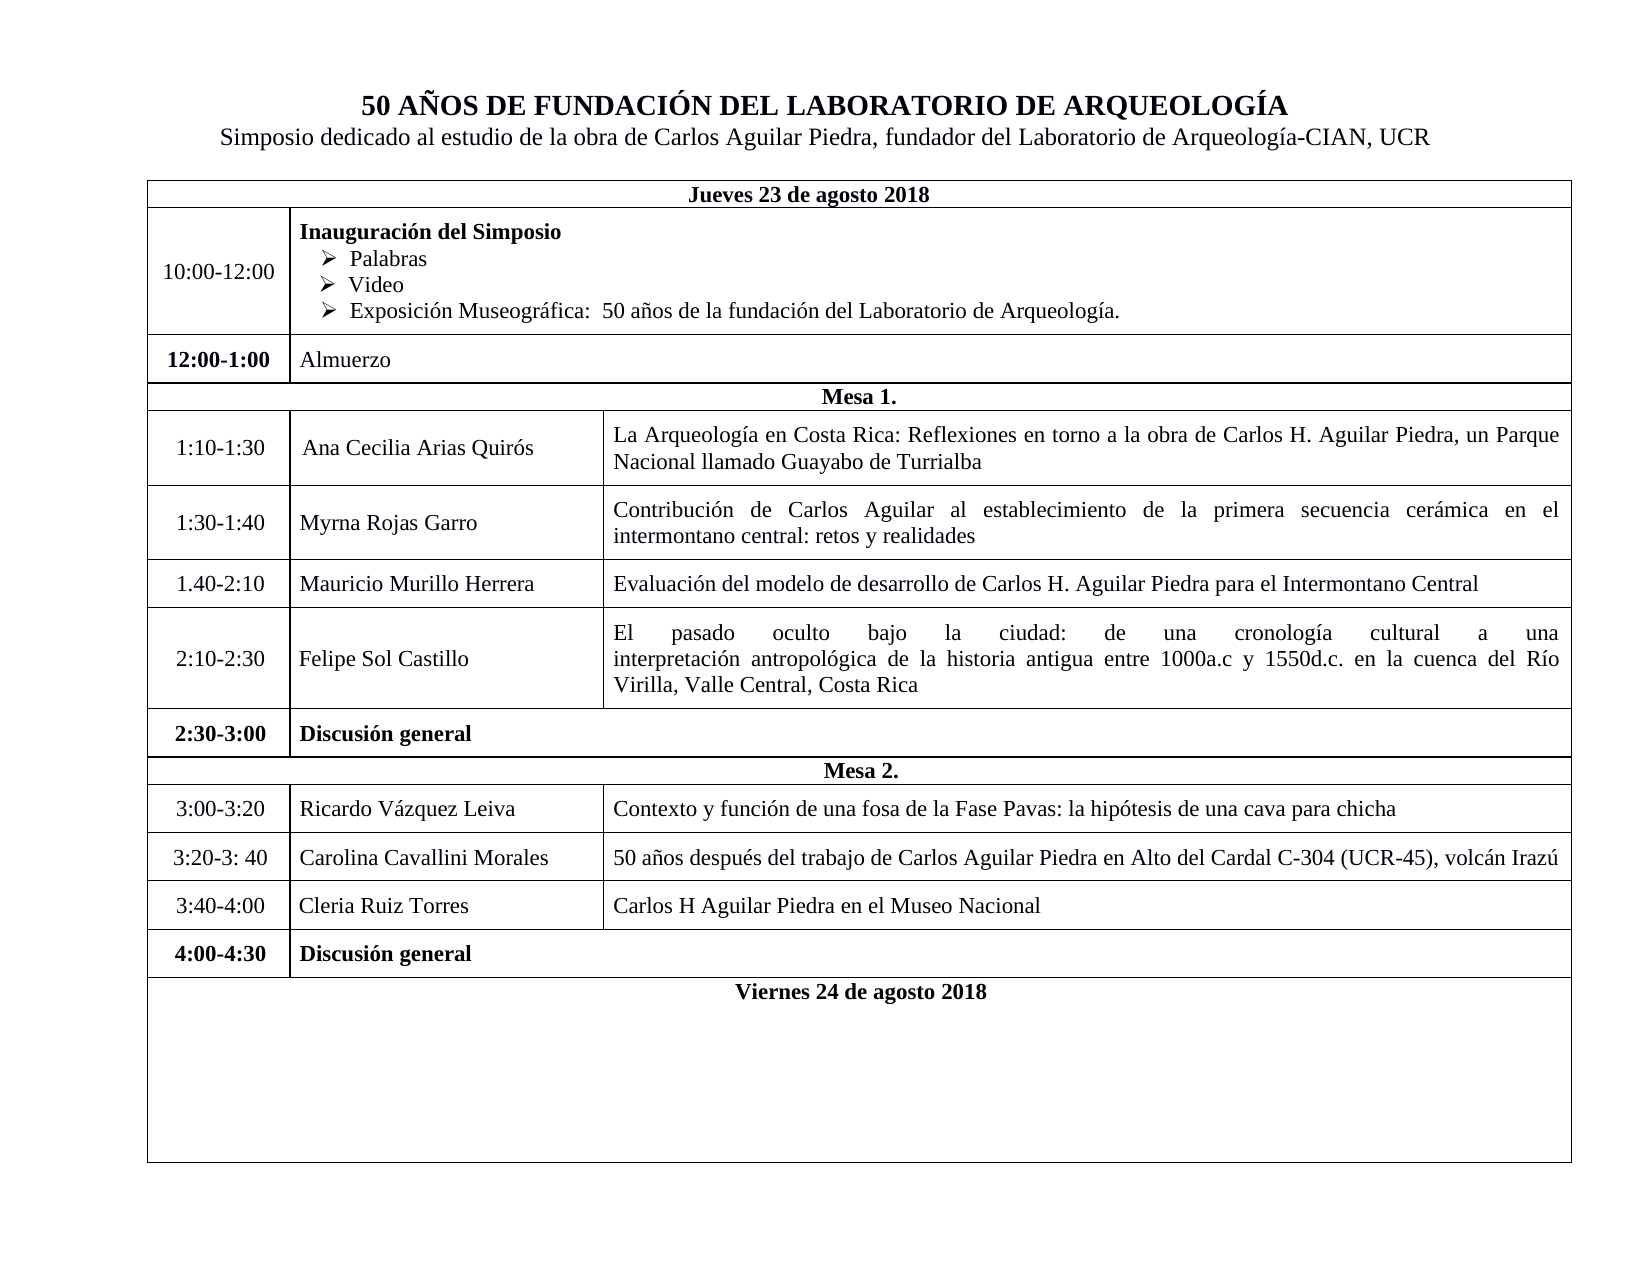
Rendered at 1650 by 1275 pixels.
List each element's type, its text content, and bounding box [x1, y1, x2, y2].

table_cell Contexto y función de una fosa de la Fase Pavas: la hipótesis de una cava para chicha [604, 785, 1571, 832]
table_cell 12:00-1:00 [148, 335, 289, 382]
table_cell 10:00-12:00 [148, 208, 289, 334]
table_cell Cleria Ruiz Torres [291, 881, 603, 928]
text Simposio dedicado al estudio de la obra de Carlos Aguilar Piedra, fundador del Laboratorio de Arqueología-CIAN, UCR [88, 122, 1561, 151]
table_cell Viernes 24 de agosto 2018 [148, 978, 1571, 1162]
table_cell Felipe Sol Castillo [291, 608, 603, 708]
table_cell Carlos H Aguilar Piedra en el Museo Nacional [604, 881, 1571, 928]
table_cell 4:00-4:30 [148, 930, 289, 977]
table_cell 3:00-3:20 [148, 785, 289, 832]
table_cell Myrna Rojas Garro [291, 486, 603, 559]
text 50 AÑOS DE FUNDACIÓN DEL LABORATORIO DE ARQUEOLOGÍA [88, 88, 1561, 122]
table_cell Discusión general [291, 930, 1571, 977]
table_cell El pasado oculto bajo la ciudad: de una cronología cultural a una interpretación antropológica de la historia antigua entre 1000a.c y 1550d.c. en la cuenca del Río Virilla, Valle Central, Costa Rica [604, 608, 1571, 708]
table_cell 2:10-2:30 [148, 608, 289, 708]
table_cell Discusión general [291, 709, 1571, 756]
table_cell Mesa 2. [148, 758, 1571, 784]
table_cell 50 años después del trabajo de Carlos Aguilar Piedra en Alto del Cardal C-304 (UCR-45), volcán Irazú [604, 833, 1571, 880]
table_cell Contribución de Carlos Aguilar al establecimiento de la primera secuencia cerámica en el intermontano central: retos y realidades [604, 486, 1571, 559]
table_cell Inauguración del Simposio Palabras Video Exposición Museográfica: 50 años de la fundación del Laboratorio de Arqueología. [291, 208, 1571, 334]
table_cell Mauricio Murillo Herrera [291, 560, 603, 607]
table_cell 1:30-1:40 [148, 486, 289, 559]
table_cell 1.40-2:10 [148, 560, 289, 607]
table_cell 3:40-4:00 [148, 881, 289, 928]
table_cell 2:30-3:00 [148, 709, 289, 756]
table_cell 3:20-3: 40 [148, 833, 289, 880]
table_cell Almuerzo [291, 335, 1571, 382]
table_cell Ricardo Vázquez Leiva [291, 785, 603, 832]
table_cell Carolina Cavallini Morales [291, 833, 603, 880]
table_header Jueves 23 de agosto 2018 [148, 181, 1571, 207]
table_cell 1:10-1:30 [148, 411, 289, 484]
table_cell Evaluación del modelo de desarrollo de Carlos H. Aguilar Piedra para el Intermontano Central [604, 560, 1571, 607]
table_cell Ana Cecilia Arias Quirós [291, 411, 603, 484]
table_cell La Arqueología en Costa Rica: Reflexiones en torno a la obra de Carlos H. Aguilar Piedra, un Parque Nacional llamado Guayabo de Turrialba [604, 411, 1571, 484]
table_cell Mesa 1. [148, 384, 1571, 410]
